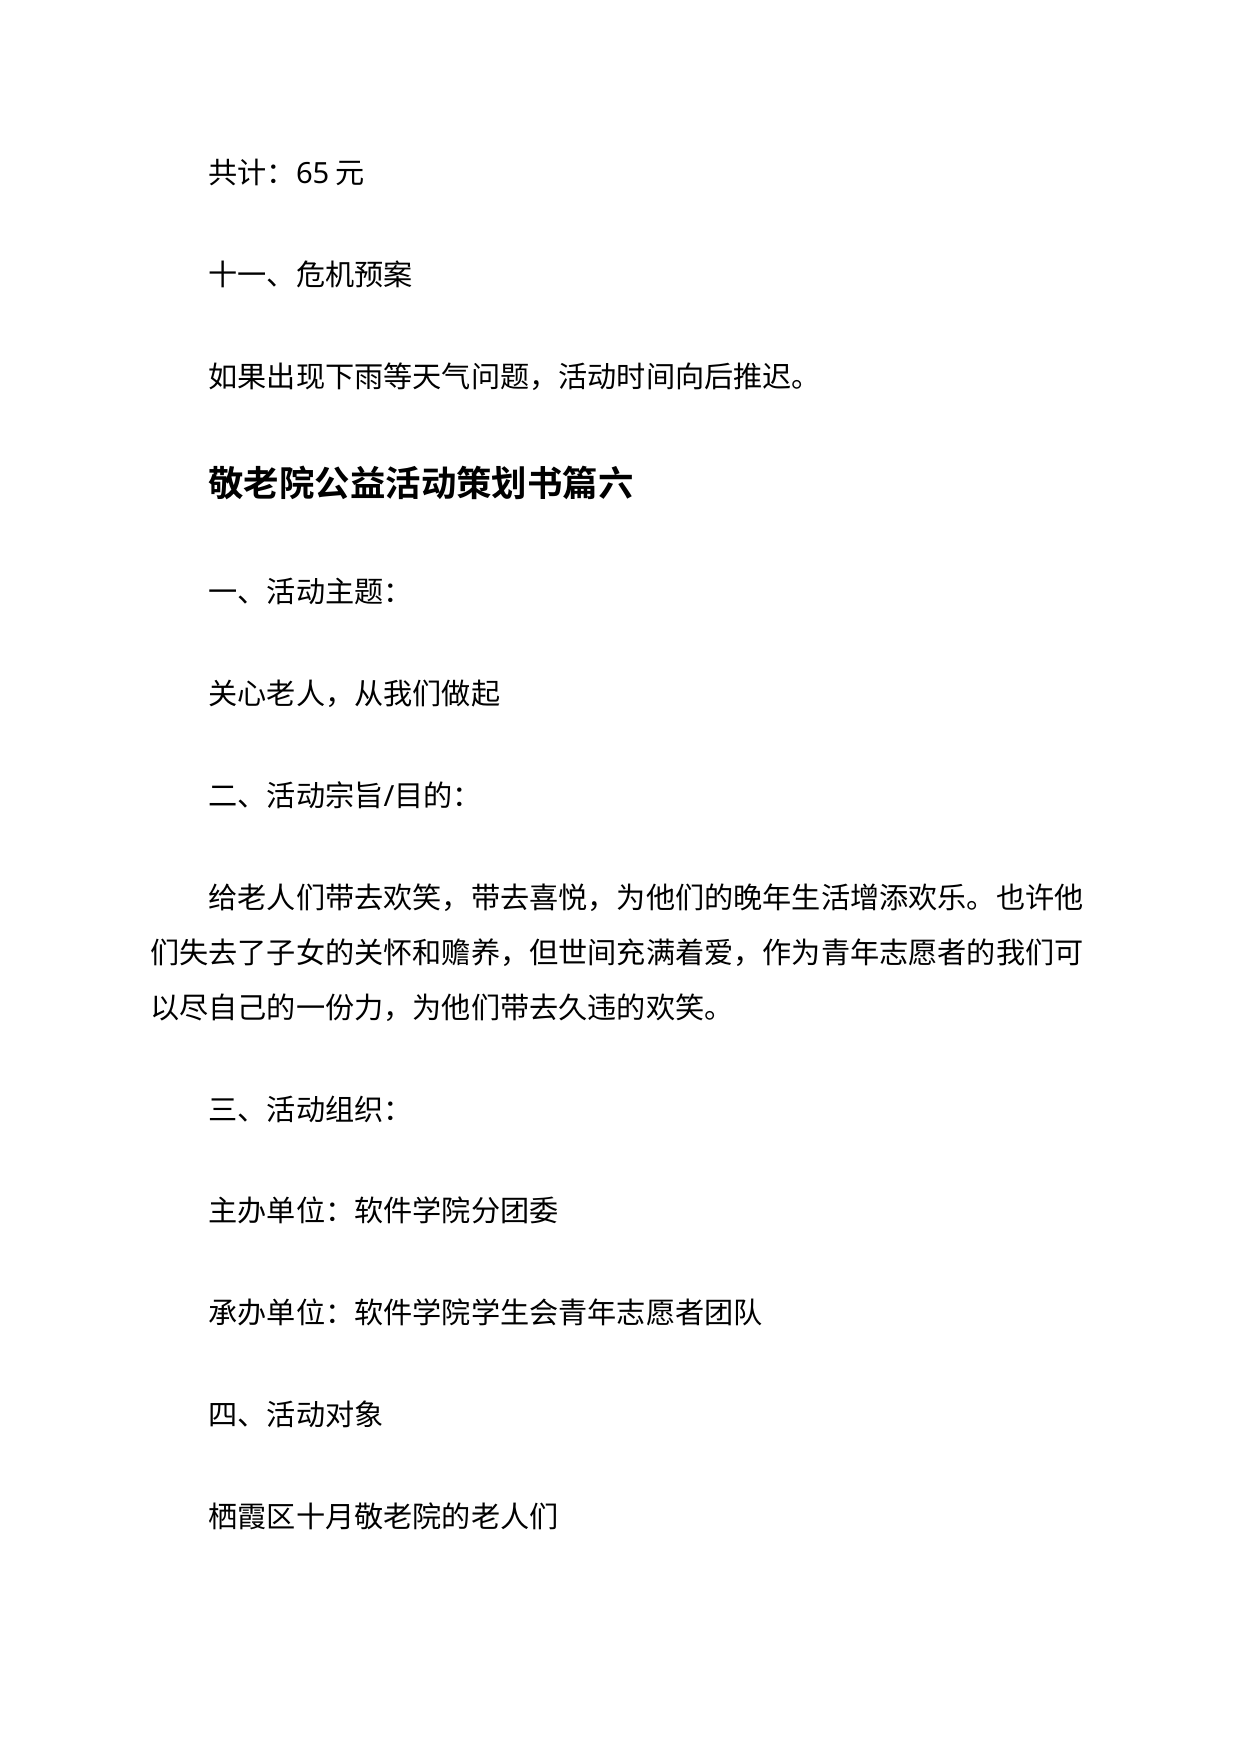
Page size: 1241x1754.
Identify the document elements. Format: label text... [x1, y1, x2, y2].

text 共计：65元 [150, 150, 1090, 192]
text 给老人们带去欢笑，带去喜悦，为他们的晚年生活增添欢乐。也许他们失去了子女的关怀和赡养，但世间充满着爱，作为青年志愿者的我们可以尽自己的一份力，为他们带去久违的欢笑。 [150, 874, 1090, 1027]
text 承办单位：软件学院学生会青年志愿者团队 [150, 1289, 1090, 1332]
text 如果出现下雨等天气问题，活动时间向后推迟。 [150, 354, 1090, 396]
text 十一、危机预案 [150, 252, 1090, 294]
text 四、活动对象 [150, 1391, 1090, 1434]
text 关心老人，从我们做起 [150, 671, 1090, 713]
text 二、活动宗旨/目的： [150, 772, 1090, 815]
text 一、活动主题： [150, 569, 1090, 611]
text 栖霞区十月敬老院的老人们 [150, 1493, 1090, 1535]
text 主办单位：软件学院分团委 [150, 1188, 1090, 1230]
text 三、活动组织： [150, 1086, 1090, 1128]
text 敬老院公益活动策划书篇六 [150, 456, 1090, 507]
